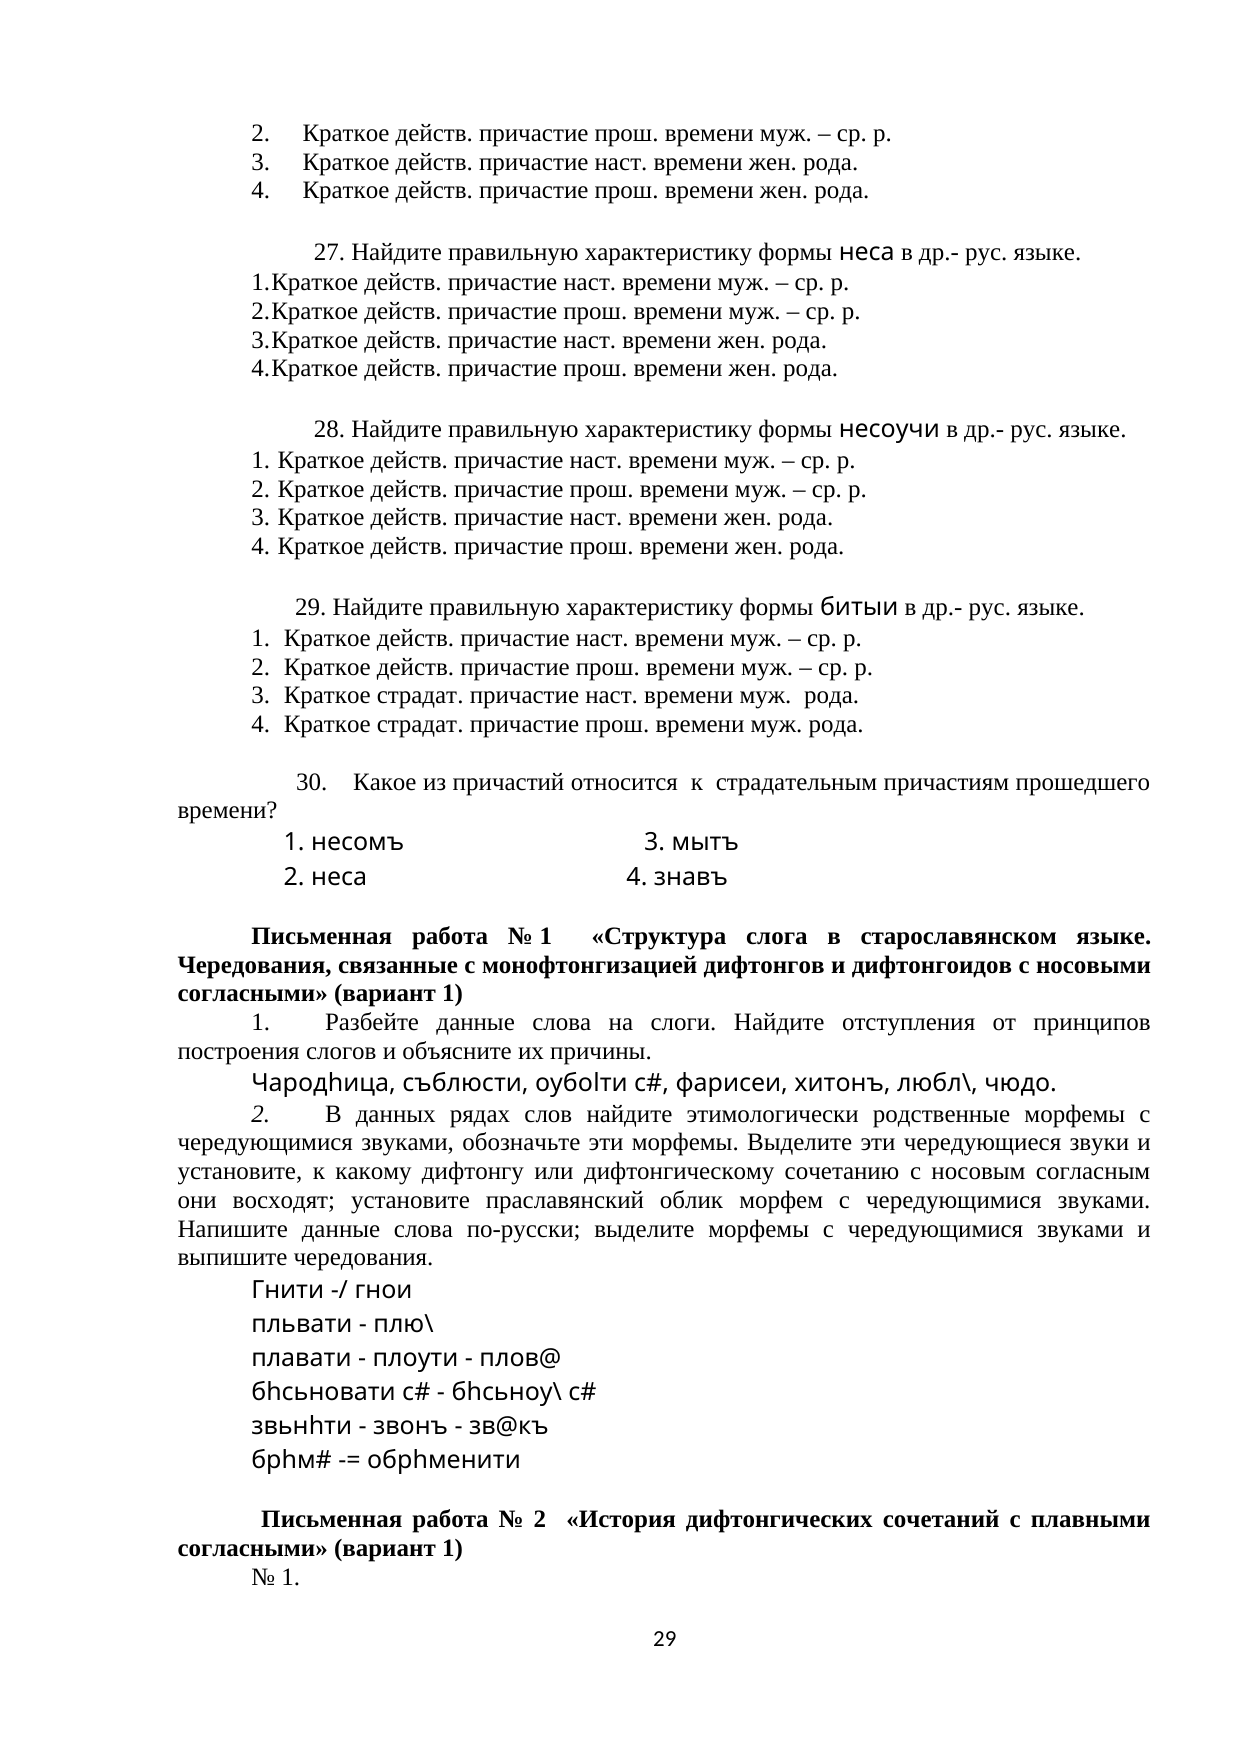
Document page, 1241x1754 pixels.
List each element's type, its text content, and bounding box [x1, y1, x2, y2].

text брhм# -= обрhменити [177, 1442, 1152, 1476]
list Краткое действ. причастие наст. времени жен. рода. [177, 325, 1152, 353]
text Гнити -/ гнои [177, 1271, 1152, 1305]
text 27. Найдите правильную характеристику формы неса в др.- рус. языке. [177, 233, 1152, 267]
text 28. Найдите правильную характеристику формы несоучи в др.- рус. языке. [177, 411, 1152, 445]
list Краткое действ. причастие наст. времени муж. – ср. р. [177, 623, 1152, 652]
text 29. Найдите правильную характеристику формы битыи в др.- рус. языке. [177, 589, 1152, 623]
text Чародhица, съблюсти, оубоlти с#, фарисеи, хитонъ, любл\, чюдо. [177, 1065, 1152, 1099]
list Краткое действ. причастие прош. времени муж. – ср. р. [177, 474, 1152, 502]
list Краткое действ. причастие прош. времени жен. рода. [177, 353, 1152, 382]
text № 1. [177, 1562, 1152, 1591]
text пльвати - плю\ [177, 1305, 1152, 1339]
text 30. Какое из причастий относится к страдательным причастиям прошедшего времени? [177, 767, 1152, 824]
text 2. неса 4. знавъ [177, 858, 1152, 892]
list Разбейте данные слова на слоги. Найдите отступления от принципов построения слогов и объясните их причины. [177, 1007, 1152, 1065]
text 1. несомъ 3. мытъ [177, 824, 1152, 858]
list В данных рядах слов найдите этимологически родственные морфемы с чередующимися звуками, обозначьте эти морфемы. Выделите эти чередующиеся звуки и установите, к какому дифтонгу или дифтонгическому сочетанию с носовым согласным они восходят; установите праславянский облик морфем с чередующимися звуками. Напишите данные слова по-русски; выделите морфемы с чередующимися звуками и выпишите чередования. [177, 1099, 1152, 1271]
list Краткое действ. причастие наст. времени жен. рода. [177, 502, 1152, 531]
list Краткое действ. причастие прош. времени жен. рода. [177, 176, 1152, 204]
list Краткое действ. причастие прош. времени жен. рода. [177, 531, 1152, 560]
list Краткое действ. причастие наст. времени жен. рода. [177, 147, 1152, 176]
list Краткое действ. причастие наст. времени муж. – ср. р. [177, 267, 1152, 296]
list Краткое действ. причастие прош. времени муж. – ср. р. [177, 652, 1152, 680]
text Письменная работа № 1 «Структура слога в старославянском языке. Чередования, связанные с монофтонгизацией дифтонгов и дифтонгоидов с носовыми согласными» (вариант 1) [177, 921, 1152, 1007]
list Краткое действ. причастие прош. времени муж. – ср. р. [177, 296, 1152, 325]
text бhсьновати с# - бhсьноу\ с# [177, 1373, 1152, 1407]
list Краткое страдат. причастие наст. времени муж. рода. [177, 680, 1152, 709]
list Краткое действ. причастие наст. времени муж. – ср. р. [177, 445, 1152, 474]
list Краткое страдат. причастие прош. времени муж. рода. [177, 709, 1152, 738]
text плавати - плоути - плов@ [177, 1339, 1152, 1373]
text Письменная работа № 2 «История дифтонгических сочетаний с плавными согласными» (вариант 1) [177, 1504, 1152, 1562]
text звьнhти - звонъ - зв@къ [177, 1407, 1152, 1442]
list Краткое действ. причастие прош. времени муж. – ср. р. [177, 118, 1152, 147]
